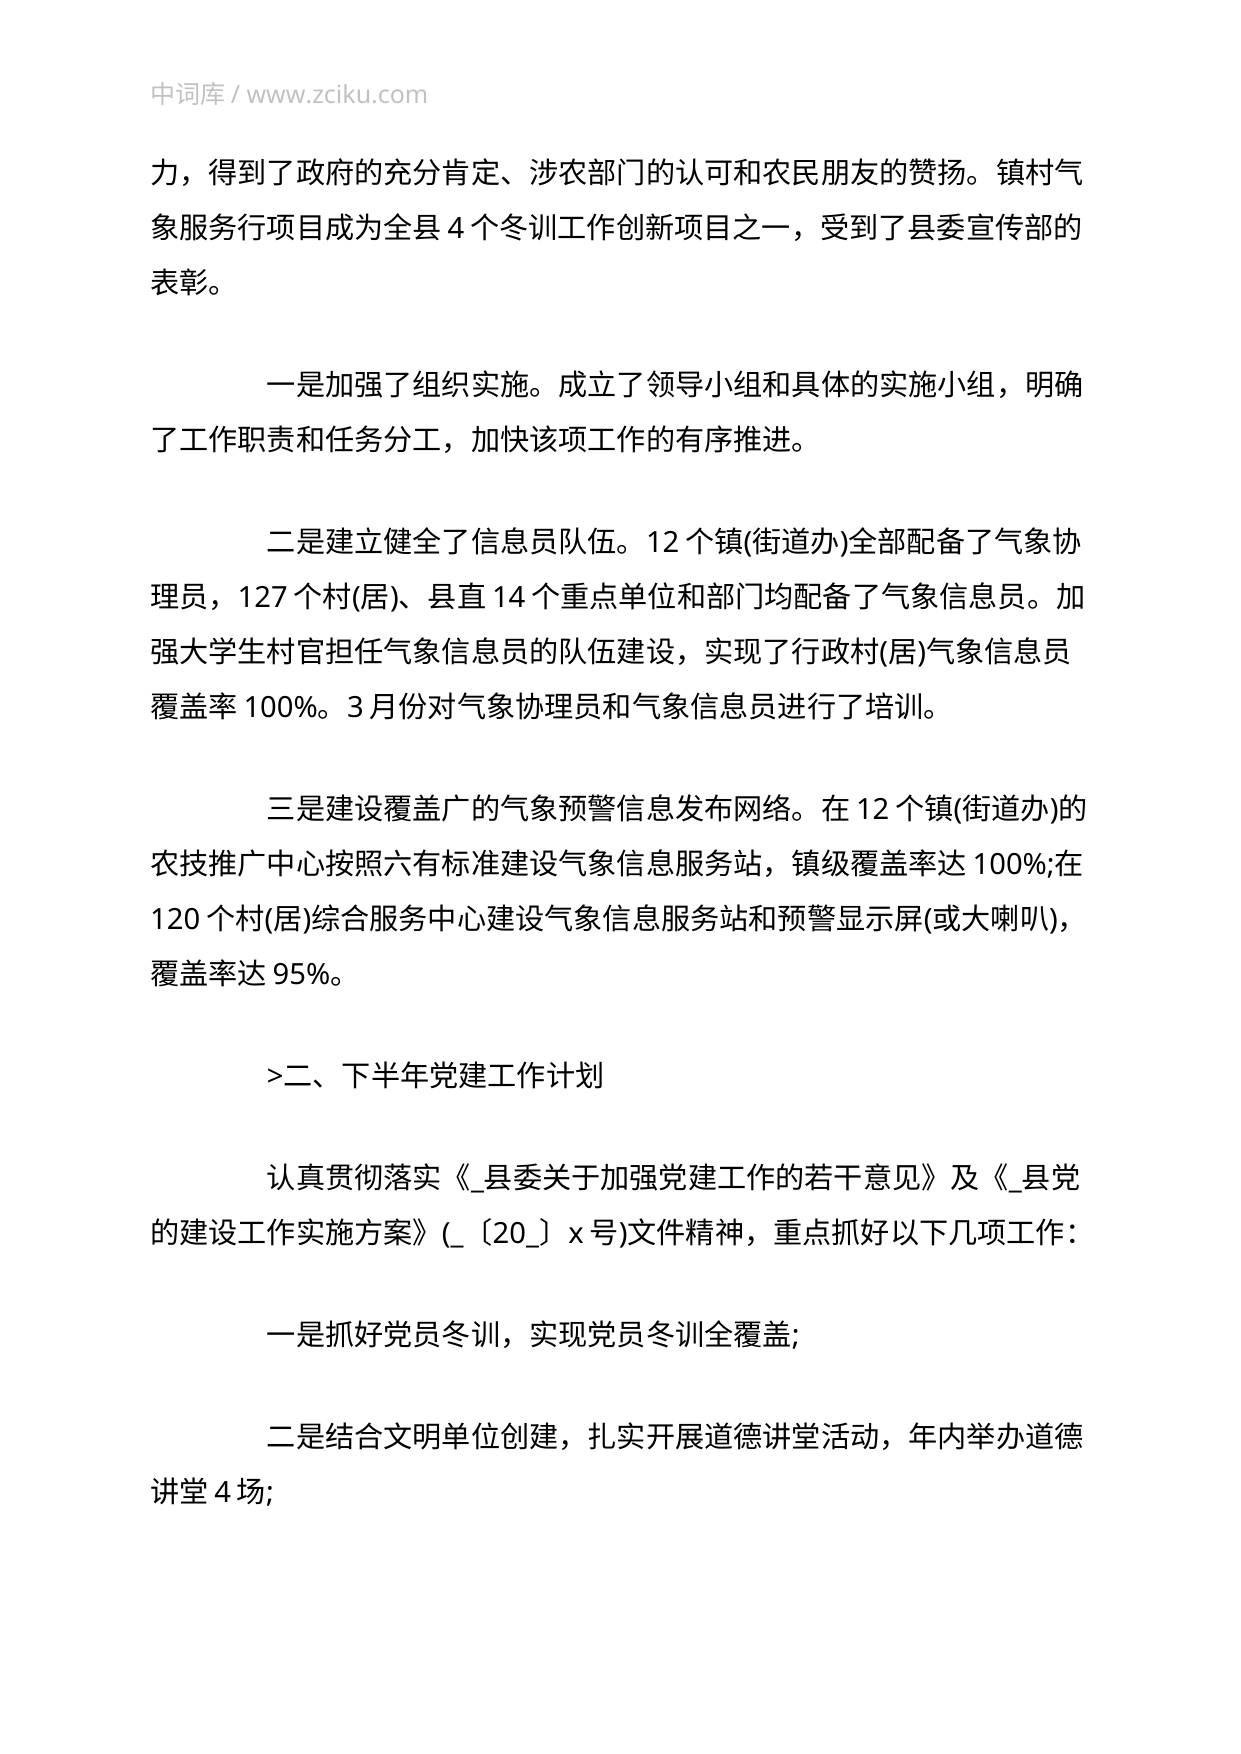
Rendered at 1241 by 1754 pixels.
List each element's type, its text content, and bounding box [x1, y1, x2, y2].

text >二、下半年党建工作计划 [150, 1052, 1090, 1095]
text 三是建设覆盖广的气象预警信息发布网络。在12个镇(街道办)的农技推广中心按照六有标准建设气象信息服务站，镇级覆盖率达100%;在120个村(居)综合服务中心建设气象信息服务站和预警显示屏(或大喇叭)，覆盖率达95%。 [150, 785, 1090, 993]
text 一是抓好党员冬训，实现党员冬训全覆盖; [150, 1311, 1090, 1354]
text 一是加强了组织实施。成立了领导小组和具体的实施小组，明确了工作职责和任务分工，加快该项工作的有序推进。 [150, 362, 1090, 459]
text 二是建立健全了信息员队伍。12个镇(街道办)全部配备了气象协理员，127个村(居)、县直14个重点单位和部门均配备了气象信息员。加强大学生村官担任气象信息员的队伍建设，实现了行政村(居)气象信息员覆盖率100%。3月份对气象协理员和气象信息员进行了培训。 [150, 518, 1090, 726]
text 二是结合文明单位创建，扎实开展道德讲堂活动，年内举办道德讲堂4场; [150, 1413, 1090, 1511]
text 认真贯彻落实《_县委关于加强党建工作的若干意见》及《_县党的建设工作实施方案》(_〔20_〕x号)文件精神，重点抓好以下几项工作： [150, 1154, 1090, 1252]
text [150, 150, 1090, 302]
